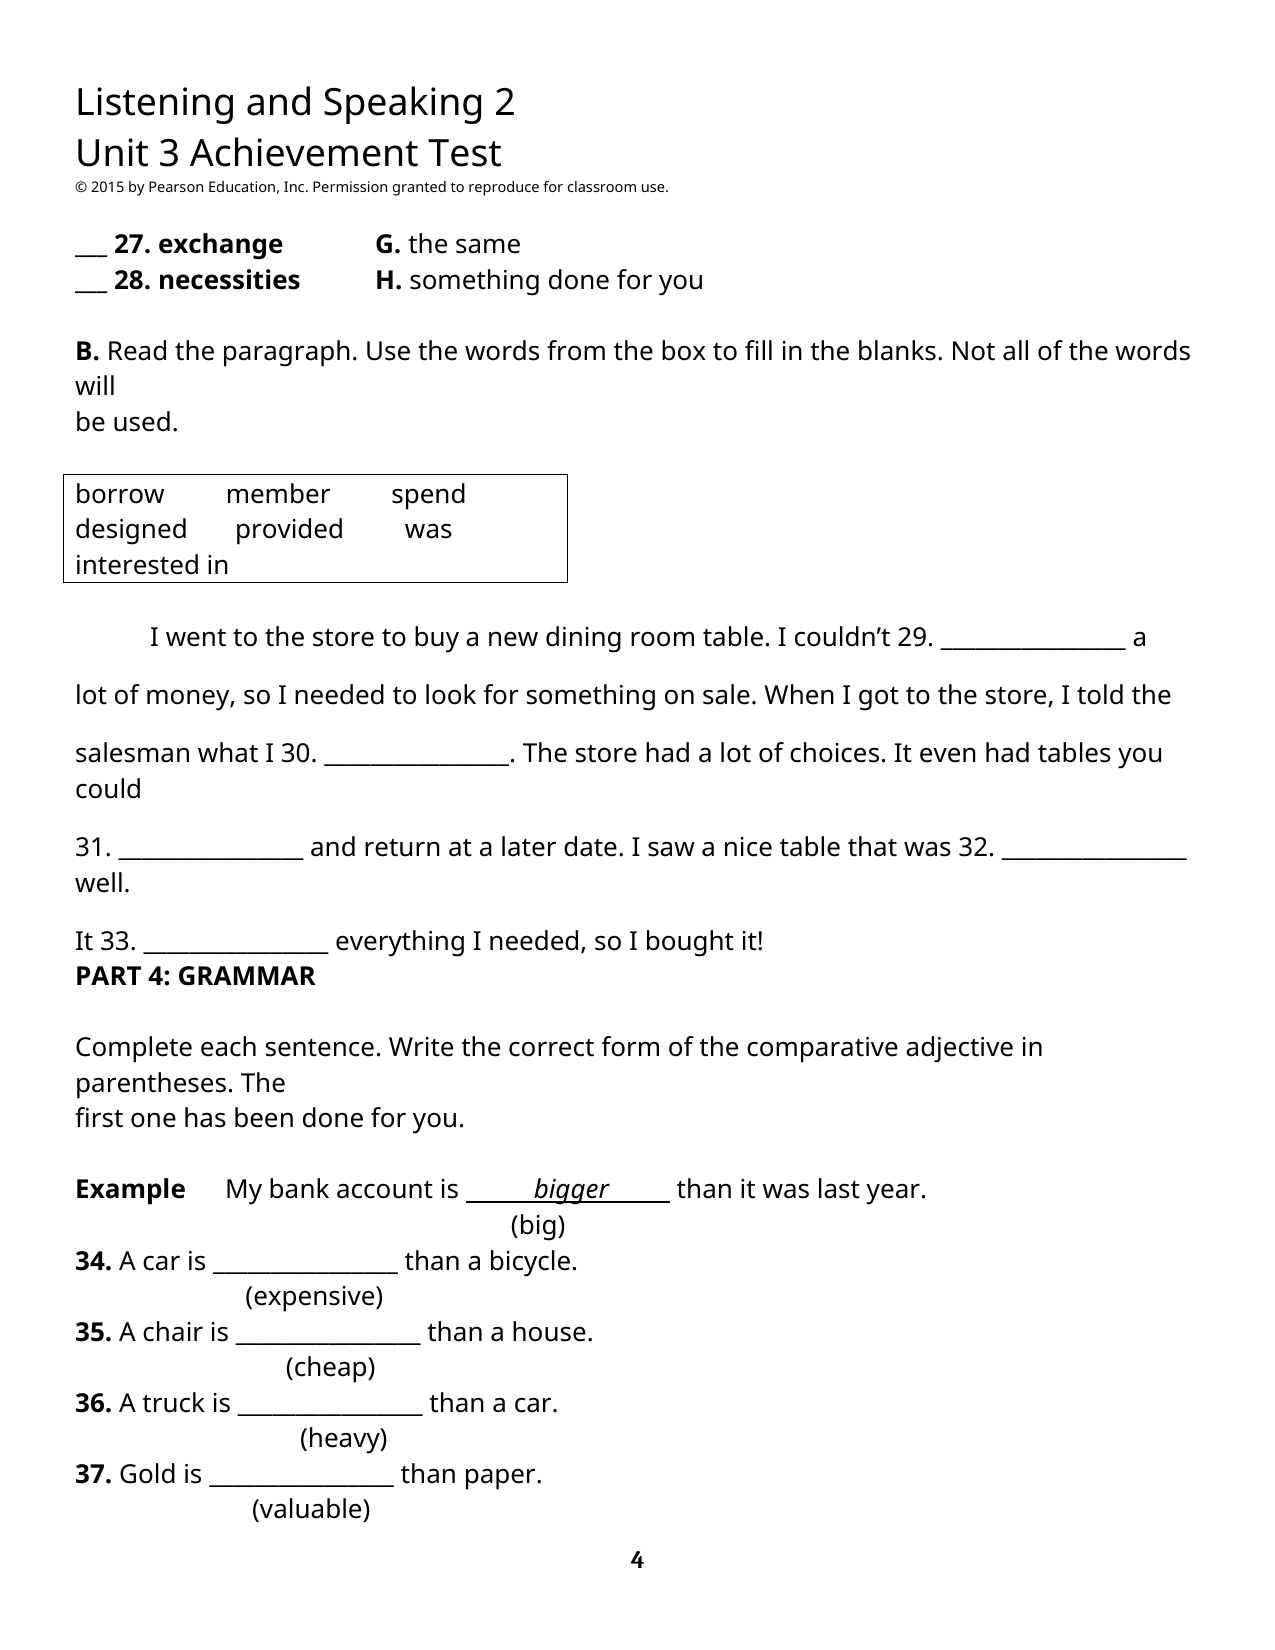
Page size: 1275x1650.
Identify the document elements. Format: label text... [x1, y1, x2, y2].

text B. Read the paragraph. Use the words from the box to fill in the blanks. Not all of the words will [75, 332, 1200, 403]
text (expensive) [225, 1278, 1200, 1313]
text lot of money, so I needed to look for something on sale. When I got to the store, I told the [75, 677, 1200, 712]
text 31. ________________ and return at a later date. I saw a nice table that was 32. ________________ well. [75, 829, 1200, 900]
text (big) [450, 1207, 1200, 1242]
table_header borrow member spend designed provided was interested in [64, 475, 567, 582]
text PART 4: GRAMMAR [75, 958, 1200, 993]
text ___ 28. necessities H. something done for you [75, 261, 1200, 297]
text (heavy) [225, 1420, 1200, 1455]
text ___ 27. exchange G. the same [75, 226, 1200, 261]
text first one has been done for you. [75, 1100, 1200, 1136]
text 37. Gold is ________________ than paper. [75, 1455, 1200, 1491]
text 36. A truck is ________________ than a car. [75, 1384, 1200, 1420]
text Example My bank account is bigger than it was last year. [75, 1171, 1200, 1207]
text It 33. ________________ everything I needed, so I bought it! [75, 922, 1200, 958]
text salesman what I 30. ________________. The store had a lot of choices. It even had tables you could [75, 735, 1200, 806]
text (valuable) [150, 1491, 1200, 1526]
text be used. [75, 403, 1200, 439]
text Complete each sentence. Write the correct form of the comparative adjective in parentheses. The [75, 1029, 1200, 1100]
text 35. A chair is ________________ than a house. [75, 1313, 1200, 1349]
text I went to the store to buy a new dining room table. I couldn’t 29. ________________ a [75, 618, 1200, 654]
text 34. A car is ________________ than a bicycle. [75, 1242, 1200, 1278]
text (cheap) [150, 1349, 1200, 1384]
